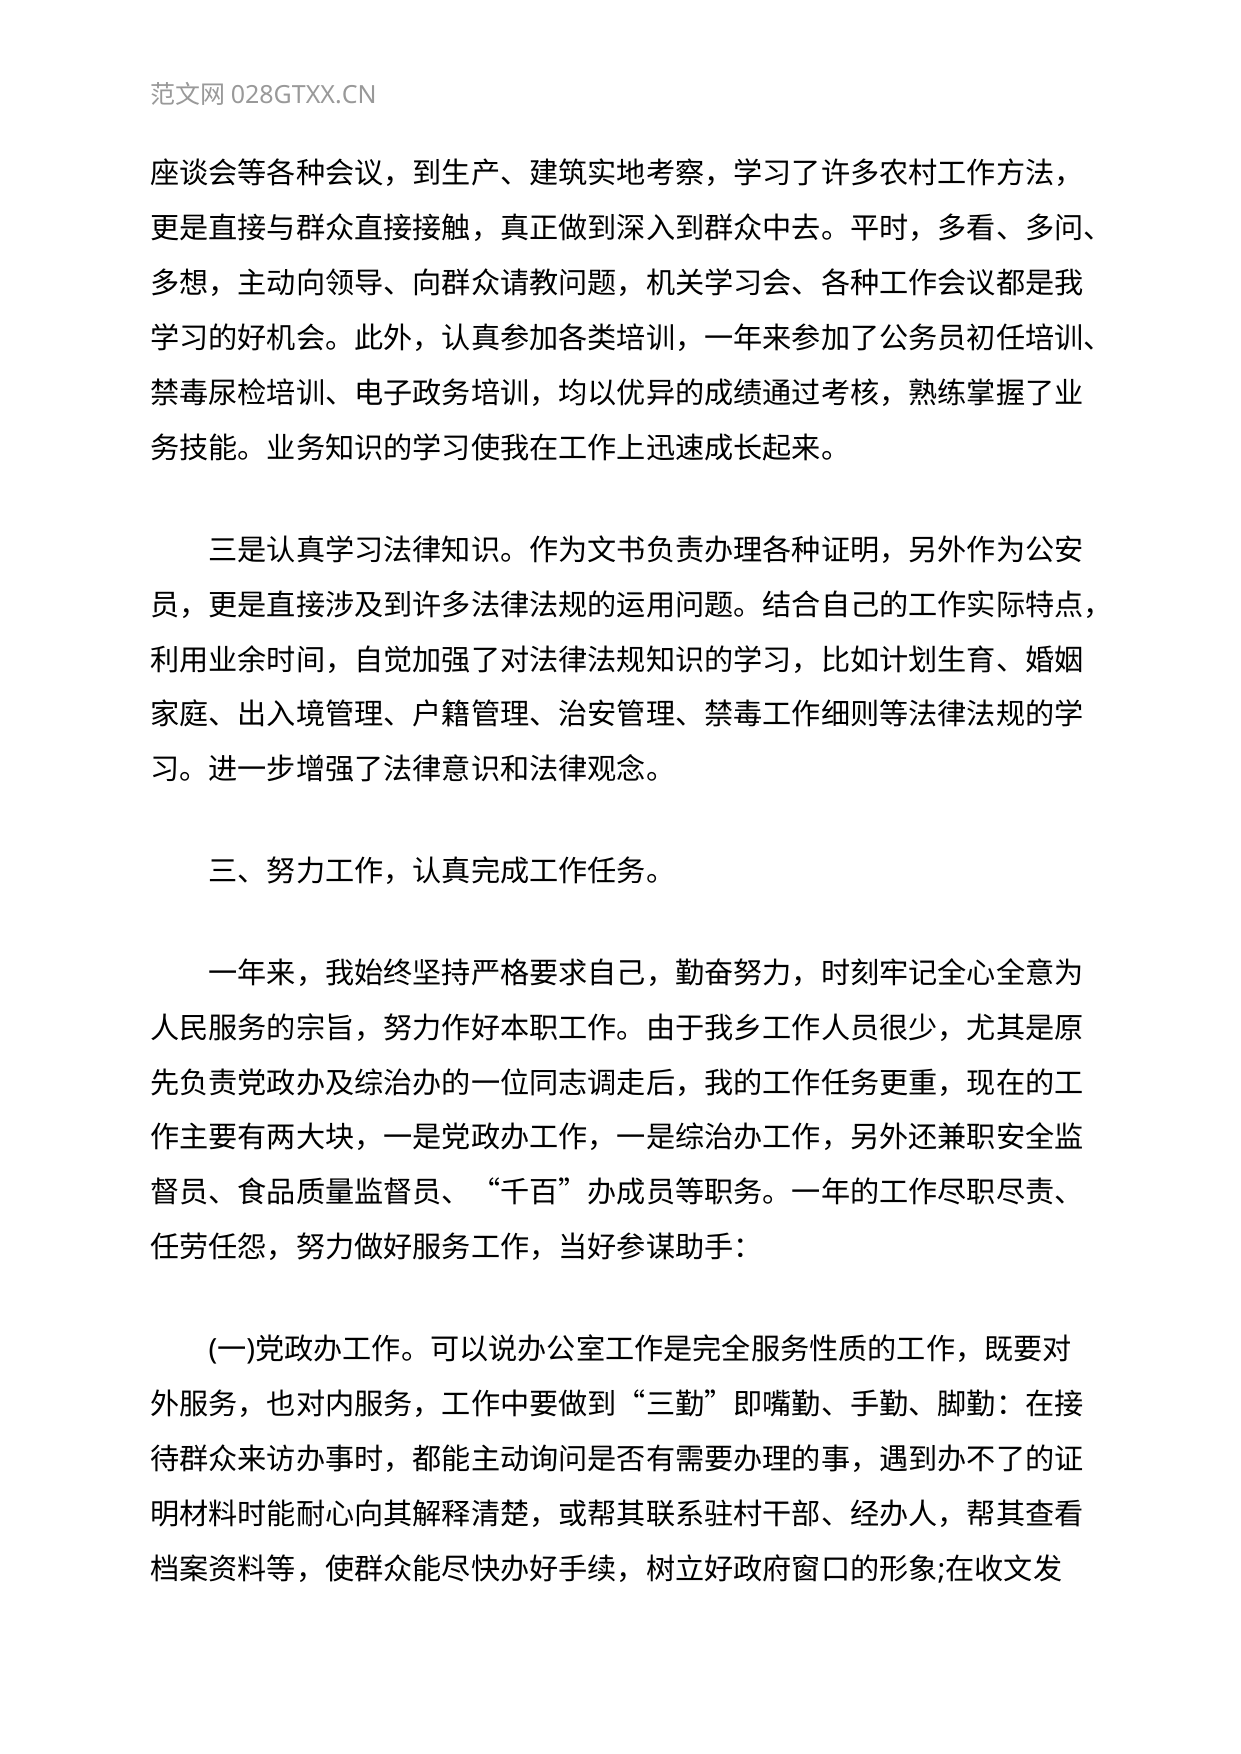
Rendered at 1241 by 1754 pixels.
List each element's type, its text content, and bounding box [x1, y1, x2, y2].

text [150, 150, 1090, 467]
text 一年来，我始终坚持严格要求自己，勤奋努力，时刻牢记全心全意为人民服务的宗旨，努力作好本职工作。由于我乡工作人员很少，尤其是原先负责党政办及综治办的一位同志调走后，我的工作任务更重，现在的工作主要有两大块，一是党政办工作，一是综治办工作，另外还兼职安全监督员、食品质量监督员、“千百”办成员等职务。一年的工作尽职尽责、任劳任怨，努力做好服务工作，当好参谋助手： [150, 949, 1090, 1266]
text 三是认真学习法律知识。作为文书负责办理各种证明，另外作为公安员，更是直接涉及到许多法律法规的运用问题。结合自己的工作实际特点，利用业余时间，自觉加强了对法律法规知识的学习，比如计划生育、婚姻家庭、出入境管理、户籍管理、治安管理、禁毒工作细则等法律法规的学习。进一步增强了法律意识和法律观念。 [150, 526, 1090, 788]
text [150, 1326, 1090, 1588]
text 三、努力工作，认真完成工作任务。 [150, 848, 1090, 890]
